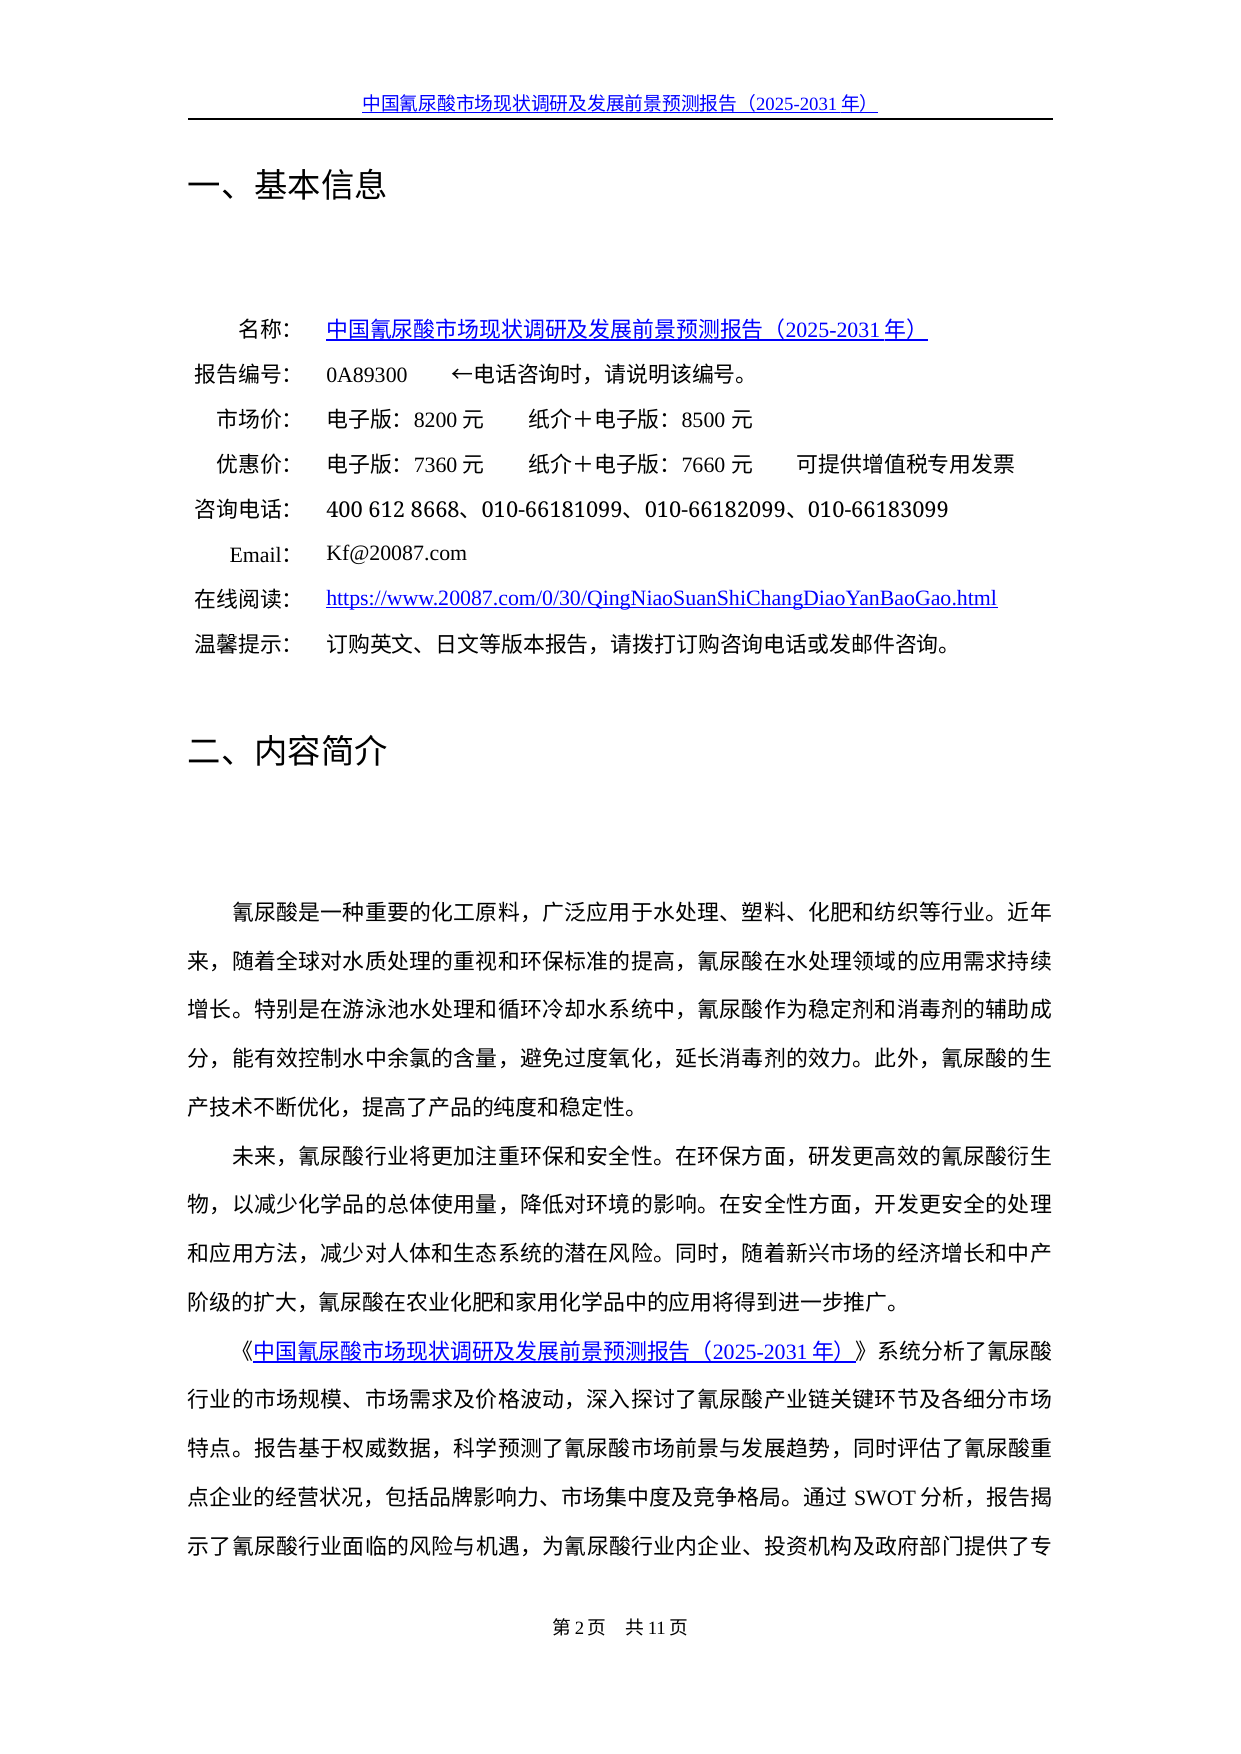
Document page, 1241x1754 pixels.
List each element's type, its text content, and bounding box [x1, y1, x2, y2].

table_cell 电子版：8200 元 纸介＋电子版：8500 元 [315, 402, 1073, 447]
table_cell 400 612 8668、010-66181099、010-66182099、010-66183099 [315, 492, 1073, 537]
table_cell 电子版：7360 元 纸介＋电子版：7660 元 可提供增值税专用发票 [315, 447, 1073, 492]
table_cell 优惠价： [167, 447, 315, 492]
table_cell 在线阅读： [167, 582, 315, 627]
title 二、内容简介 [187, 717, 1053, 782]
title 一、基本信息 [187, 150, 1053, 215]
table_header 中国氰尿酸市场现状调研及发展前景预测报告（2025-2031年） [315, 312, 1073, 357]
table_cell 温馨提示： [167, 627, 315, 672]
table_cell Kf@20087.com [315, 537, 1073, 582]
table_cell Email： [167, 537, 315, 582]
table_cell 报告编号： [167, 357, 315, 402]
table_header 名称： [167, 312, 315, 357]
table_cell 0A89300 ←电话咨询时，请说明该编号。 [315, 357, 1073, 402]
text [187, 894, 1053, 1561]
table_cell 订购英文、日文等版本报告，请拨打订购咨询电话或发邮件咨询。 [315, 627, 1073, 672]
table_cell 市场价： [167, 402, 315, 447]
table_cell [315, 582, 1073, 627]
table_cell 咨询电话： [167, 492, 315, 537]
